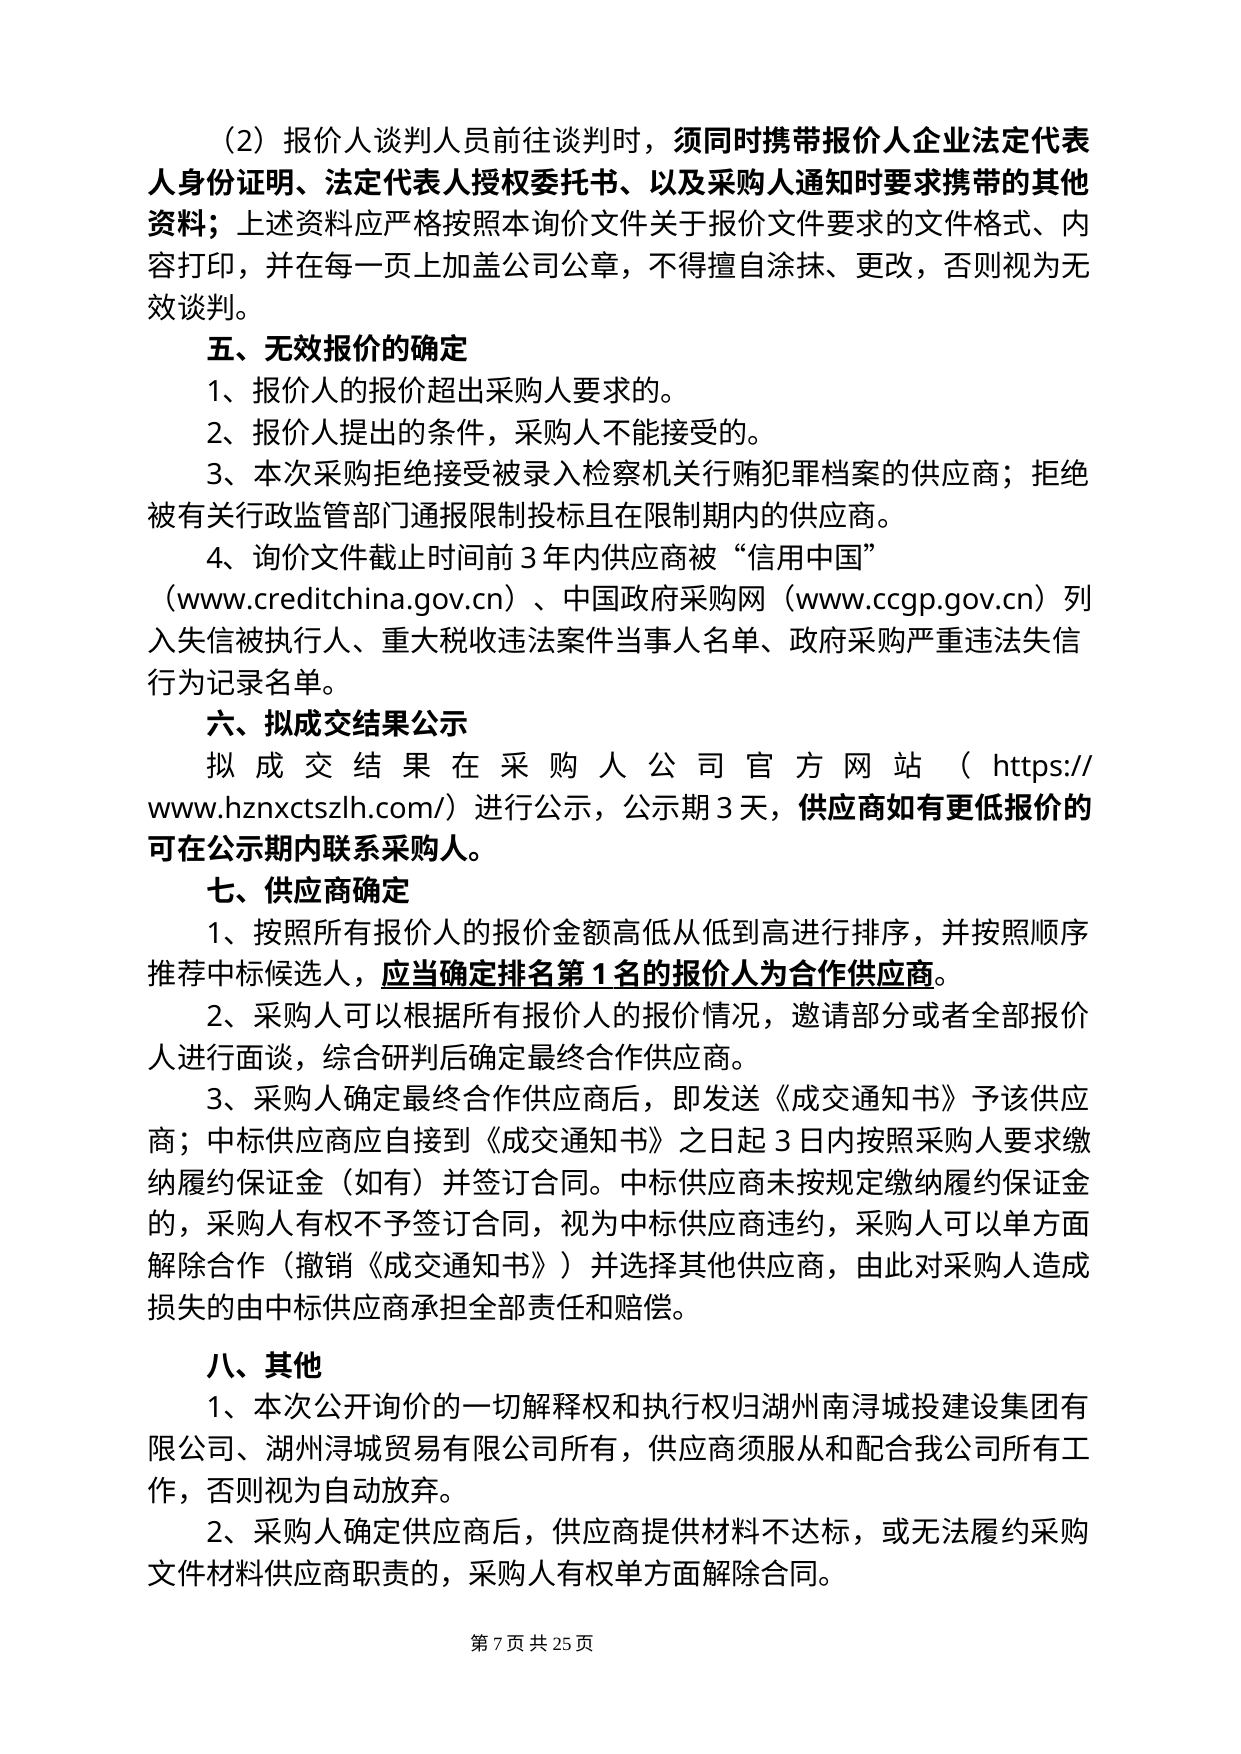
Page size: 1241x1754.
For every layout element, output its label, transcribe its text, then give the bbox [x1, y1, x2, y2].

text 2、采购人可以根据所有报价人的报价情况，邀请部分或者全部报价人进行面谈，综合研判后确定最终合作供应商。 [148, 993, 1092, 1076]
text 2、采购人确定供应商后，供应商提供材料不达标，或无法履约采购文件材料供应商职责的，采购人有权单方面解除合同。 [148, 1509, 1092, 1593]
text 八、其他 [148, 1343, 1092, 1384]
text 拟成交结果在采购人公司官方网站（https://www.hznxctszlh.com/）进行公示，公示期3天，供应商如有更低报价的可在公示期内联系采购人。 [148, 743, 1092, 868]
text 六、拟成交结果公示 [148, 701, 1092, 743]
text 五、无效报价的确定 [148, 326, 1092, 368]
text 1、本次公开询价的一切解释权和执行权归湖州南浔城投建设集团有限公司、湖州浔城贸易有限公司所有，供应商须服从和配合我公司所有工作，否则视为自动放弃。 [148, 1384, 1092, 1509]
text 4、询价文件截止时间前3年内供应商被“信用中国”（www.creditchina.gov.cn）、中国政府采购网（www.ccgp.gov.cn）列入失信被执行人、重大税收违法案件当事人名单、政府采购严重违法失信行为记录名单。 [148, 535, 1092, 701]
text （2）报价人谈判人员前往谈判时，须同时携带报价人企业法定代表人身份证明、法定代表人授权委托书、以及采购人通知时要求携带的其他资料；上述资料应严格按照本询价文件关于报价文件要求的文件格式、内容打印，并在每一页上加盖公司公章，不得擅自涂抹、更改，否则视为无效谈判。 [148, 118, 1092, 326]
text 1、报价人的报价超出采购人要求的。 [148, 368, 1092, 410]
text 3、采购人确定最终合作供应商后，即发送《成交通知书》予该供应商；中标供应商应自接到《成交通知书》之日起3日内按照采购人要求缴纳履约保证金（如有）并签订合同。中标供应商未按规定缴纳履约保证金的，采购人有权不予签订合同，视为中标供应商违约，采购人可以单方面解除合作（撤销《成交通知书》）并选择其他供应商，由此对采购人造成损失的由中标供应商承担全部责任和赔偿。 [148, 1076, 1092, 1326]
text 1、按照所有报价人的报价金额高低从低到高进行排序，并按照顺序推荐中标候选人，应当确定排名第1名的报价人为合作供应商。 [148, 910, 1092, 993]
text 2、报价人提出的条件，采购人不能接受的。 [148, 410, 1092, 451]
text 七、供应商确定 [148, 868, 1092, 910]
text 3、本次采购拒绝接受被录入检察机关行贿犯罪档案的供应商；拒绝被有关行政监管部门通报限制投标且在限制期内的供应商。 [148, 451, 1092, 535]
